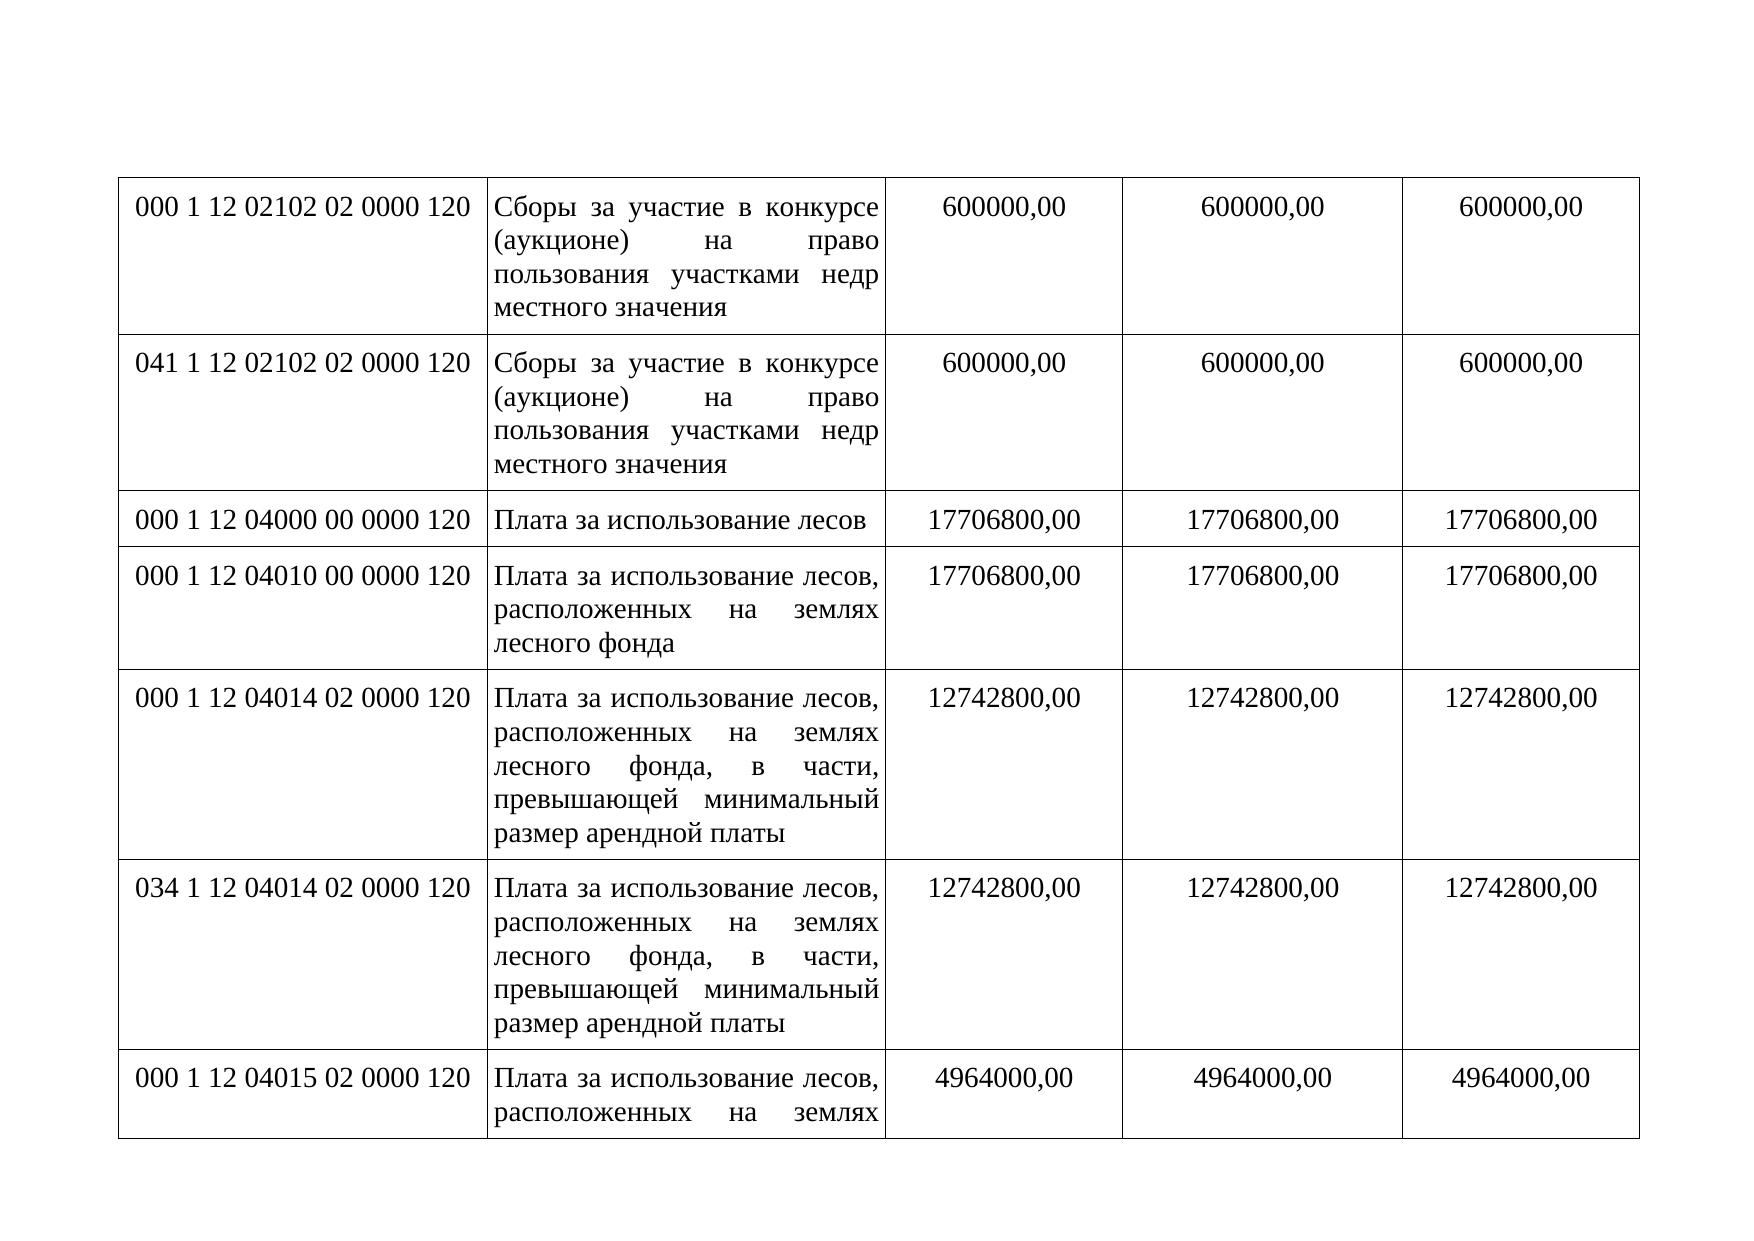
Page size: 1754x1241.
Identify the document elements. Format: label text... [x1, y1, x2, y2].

table_cell 17706800,00 [886, 547, 1122, 669]
table_cell 12742800,00 [886, 670, 1122, 859]
table_cell Плата за использование лесов, расположенных на землях лесного фонда [488, 547, 885, 669]
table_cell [488, 1050, 885, 1138]
table_cell 12742800,00 [1403, 670, 1639, 859]
table_cell 600000,00 [1123, 178, 1402, 334]
table_cell Плата за использование лесов, расположенных на землях лесного фонда, в части, превышающей минимальный размер арендной платы [488, 860, 885, 1049]
table_cell Плата за использование лесов, расположенных на землях лесного фонда, в части, превышающей минимальный размер арендной платы [488, 670, 885, 859]
table_cell 12742800,00 [886, 860, 1122, 1049]
table_cell 4964000,00 [1403, 1050, 1639, 1138]
table_cell Сборы за участие в конкурсе (аукционе) на право пользования участками недр местного значения [488, 335, 885, 490]
table_cell 4964000,00 [1123, 1050, 1402, 1138]
table_cell 034 1 12 04014 02 0000 120 [119, 860, 487, 1049]
table_cell 000 1 12 04010 00 0000 120 [119, 547, 487, 669]
table_cell 4964000,00 [886, 1050, 1122, 1138]
table_cell 600000,00 [1403, 335, 1639, 490]
table_cell 17706800,00 [1403, 547, 1639, 669]
table_cell 600000,00 [1403, 178, 1639, 334]
table_cell 600000,00 [886, 178, 1122, 334]
table_cell 000 1 12 04000 00 0000 120 [119, 491, 487, 546]
table_cell Сборы за участие в конкурсе (аукционе) на право пользования участками недр местного значения [488, 178, 885, 334]
table_cell 600000,00 [886, 335, 1122, 490]
table_cell 600000,00 [1123, 335, 1402, 490]
table_cell 17706800,00 [1123, 491, 1402, 546]
table_cell 17706800,00 [1123, 547, 1402, 669]
table_cell 000 1 12 04014 02 0000 120 [119, 670, 487, 859]
table_cell 12742800,00 [1123, 670, 1402, 859]
table_cell 12742800,00 [1123, 860, 1402, 1049]
table_cell 041 1 12 02102 02 0000 120 [119, 335, 487, 490]
table_cell 17706800,00 [1403, 491, 1639, 546]
table_cell 17706800,00 [886, 491, 1122, 546]
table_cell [119, 1050, 487, 1138]
table_cell 12742800,00 [1403, 860, 1639, 1049]
table_cell 000 1 12 02102 02 0000 120 [119, 178, 487, 334]
table_cell Плата за использование лесов [488, 491, 885, 546]
